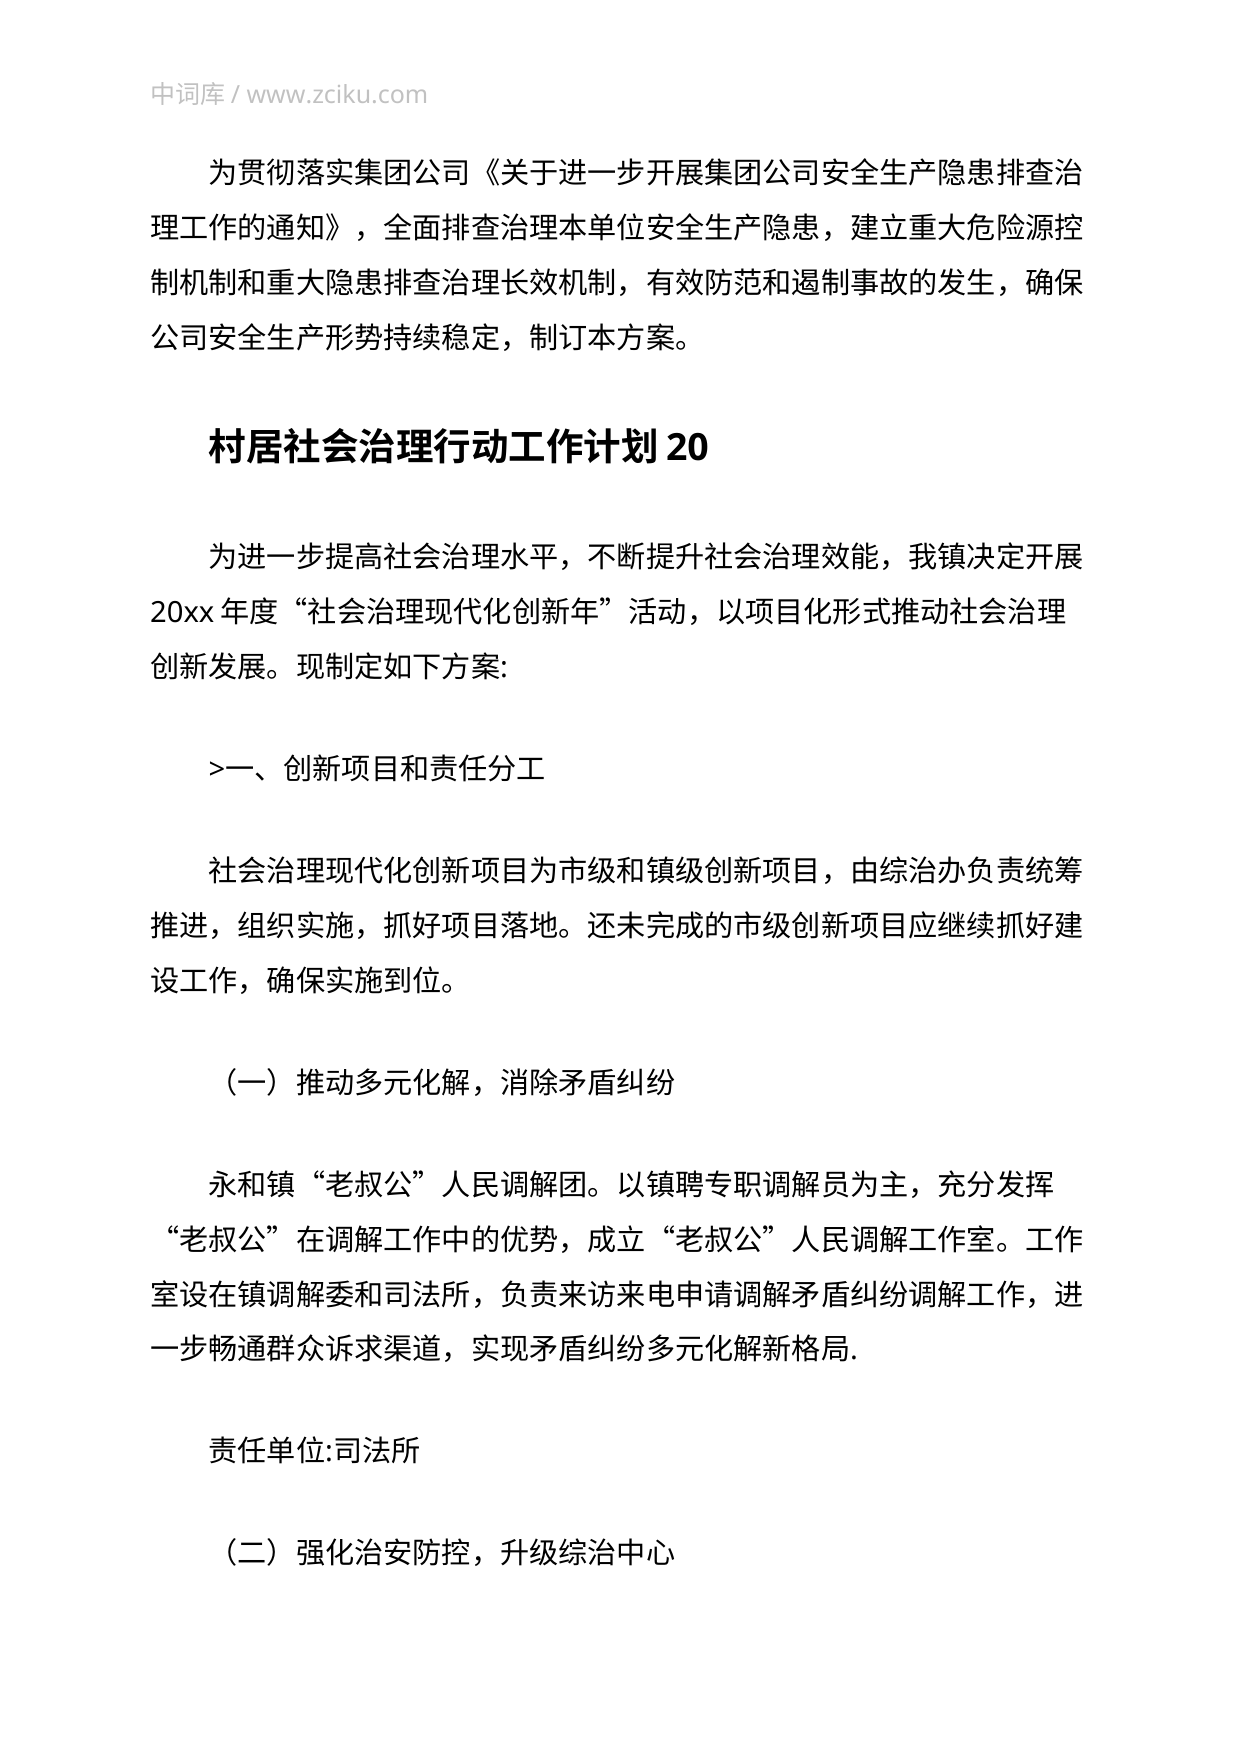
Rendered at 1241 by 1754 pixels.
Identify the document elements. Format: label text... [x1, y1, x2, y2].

text （二）强化治安防控，升级综治中心 [150, 1530, 1090, 1572]
text （一）推动多元化解，消除矛盾纠纷 [150, 1059, 1090, 1102]
text 社会治理现代化创新项目为市级和镇级创新项目，由综治办负责统筹推进，组织实施，抓好项目落地。还未完成的市级创新项目应继续抓好建设工作，确保实施到位。 [150, 848, 1090, 1000]
text 为进一步提高社会治理水平，不断提升社会治理效能，我镇决定开展20xx年度“社会治理现代化创新年”活动，以项目化形式推动社会治理创新发展。现制定如下方案: [150, 534, 1090, 686]
text 永和镇“老叔公”人民调解团。以镇聘专职调解员为主，充分发挥“老叔公”在调解工作中的优势，成立“老叔公”人民调解工作室。工作室设在镇调解委和司法所，负责来访来电申请调解矛盾纠纷调解工作，进一步畅通群众诉求渠道，实现矛盾纠纷多元化解新格局. [150, 1161, 1090, 1368]
text 责任单位:司法所 [150, 1428, 1090, 1470]
text 村居社会治理行动工作计划20 [150, 416, 1090, 471]
text 为贯彻落实集团公司《关于进一步开展集团公司安全生产隐患排查治理工作的通知》，全面排查治理本单位安全生产隐患，建立重大危险源控制机制和重大隐患排查治理长效机制，有效防范和遏制事故的发生，确保公司安全生产形势持续稳定，制订本方案。 [150, 150, 1090, 357]
text >一、创新项目和责任分工 [150, 746, 1090, 788]
